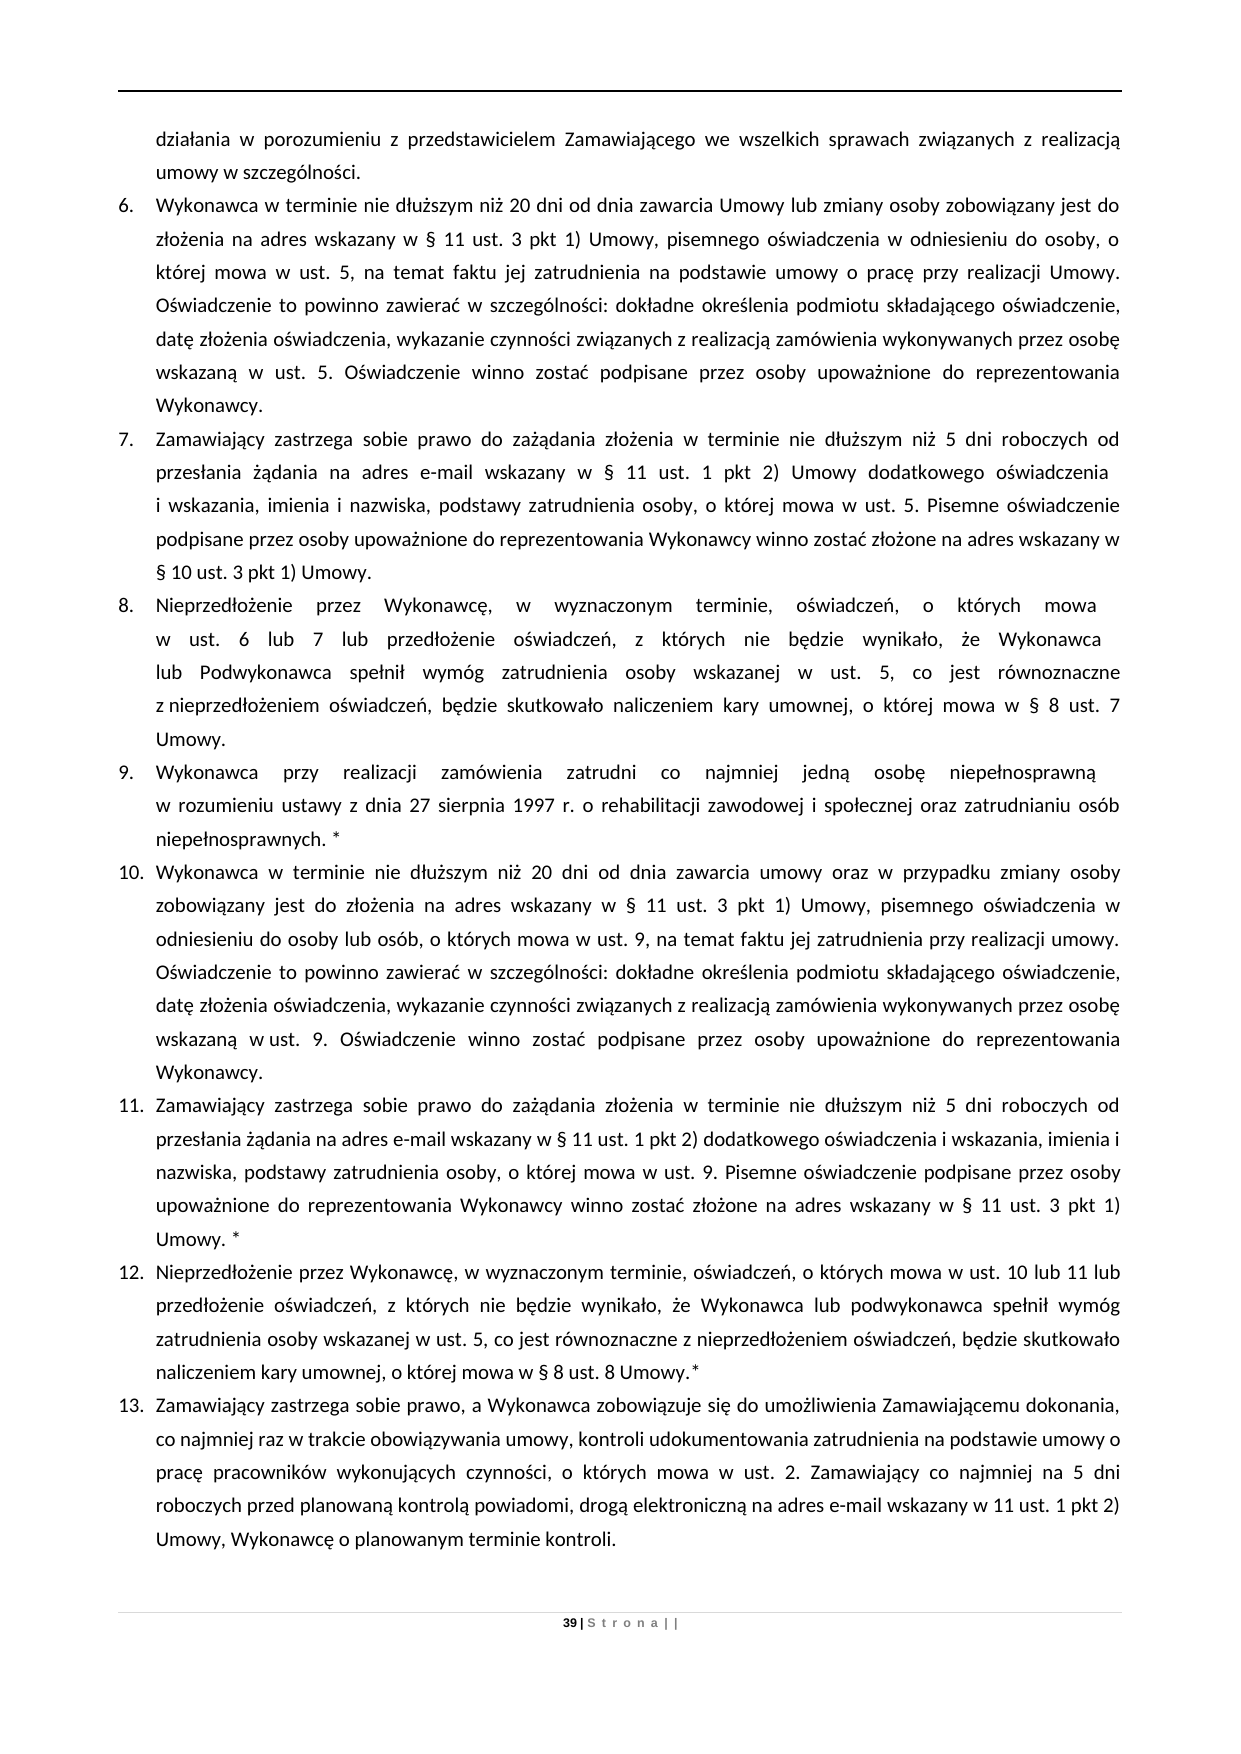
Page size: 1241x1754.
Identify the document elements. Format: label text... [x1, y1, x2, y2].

list Nieprzedłożenie przez Wykonawcę, w wyznaczonym terminie, oświadczeń, o których mowa w ust. 6 lub 7 lub przedłożenie oświadczeń, z których nie będzie wynikało, że Wykonawca lub Podwykonawca spełnił wymóg zatrudnienia osoby wskazanej w ust. 5, co jest równoznaczne z nieprzedłożeniem oświadczeń, będzie skutkowało naliczeniem kary umownej, o której mowa w § 8 ust. 7 Umowy. [118, 585, 1122, 751]
list Nieprzedłożenie przez Wykonawcę, w wyznaczonym terminie, oświadczeń, o których mowa w ust. 10 lub 11 lub przedłożenie oświadczeń, z których nie będzie wynikało, że Wykonawca lub podwykonawca spełnił wymóg zatrudnienia osoby wskazanej w ust. 5, co jest równoznaczne z nieprzedłożeniem oświadczeń, będzie skutkowało naliczeniem kary umownej, o której mowa w § 8 ust. 8 Umowy.* [118, 1251, 1122, 1385]
list Zamawiający zastrzega sobie prawo, a Wykonawca zobowiązuje się do umożliwienia Zamawiającemu dokonania, co najmniej raz w trakcie obowiązywania umowy, kontroli udokumentowania zatrudnienia na podstawie umowy o pracę pracowników wykonujących czynności, o których mowa w ust. 2. Zamawiający co najmniej na 5 dni roboczych przed planowaną kontrolą powiadomi, drogą elektroniczną na adres e-mail wskazany w 11 ust. 1 pkt 2) Umowy, Wykonawcę o planowanym terminie kontroli. [118, 1385, 1122, 1551]
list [118, 118, 1122, 185]
list Zamawiający zastrzega sobie prawo do zażądania złożenia w terminie nie dłuższym niż 5 dni roboczych od przesłania żądania na adres e-mail wskazany w § 11 ust. 1 pkt 2) dodatkowego oświadczenia i wskazania, imienia i nazwiska, podstawy zatrudnienia osoby, o której mowa w ust. 9. Pisemne oświadczenie podpisane przez osoby upoważnione do reprezentowania Wykonawcy winno zostać złożone na adres wskazany w § 11 ust. 3 pkt 1) Umowy. * [118, 1085, 1122, 1251]
list Wykonawca w terminie nie dłuższym niż 20 dni od dnia zawarcia umowy oraz w przypadku zmiany osoby zobowiązany jest do złożenia na adres wskazany w § 11 ust. 3 pkt 1) Umowy, pisemnego oświadczenia w odniesieniu do osoby lub osób, o których mowa w ust. 9, na temat faktu jej zatrudnienia przy realizacji umowy. Oświadczenie to powinno zawierać w szczególności: dokładne określenia podmiotu składającego oświadczenie, datę złożenia oświadczenia, wykazanie czynności związanych z realizacją zamówienia wykonywanych przez osobę wskazaną w ust. 9. Oświadczenie winno zostać podpisane przez osoby upoważnione do reprezentowania Wykonawcy. [118, 851, 1122, 1085]
list Wykonawca przy realizacji zamówienia zatrudni co najmniej jedną osobę niepełnosprawną w rozumieniu ustawy z dnia 27 sierpnia 1997 r. o rehabilitacji zawodowej i społecznej oraz zatrudnianiu osób niepełnosprawnych. * [118, 751, 1122, 851]
list Wykonawca w terminie nie dłuższym niż 20 dni od dnia zawarcia Umowy lub zmiany osoby zobowiązany jest do złożenia na adres wskazany w § 11 ust. 3 pkt 1) Umowy, pisemnego oświadczenia w odniesieniu do osoby, o której mowa w ust. 5, na temat faktu jej zatrudnienia na podstawie umowy o pracę przy realizacji Umowy. Oświadczenie to powinno zawierać w szczególności: dokładne określenia podmiotu składającego oświadczenie, datę złożenia oświadczenia, wykazanie czynności związanych z realizacją zamówienia wykonywanych przez osobę wskazaną w ust. 5. Oświadczenie winno zostać podpisane przez osoby upoważnione do reprezentowania Wykonawcy. [118, 185, 1122, 418]
list Zamawiający zastrzega sobie prawo do zażądania złożenia w terminie nie dłuższym niż 5 dni roboczych od przesłania żądania na adres e-mail wskazany w § 11 ust. 1 pkt 2) Umowy dodatkowego oświadczenia i wskazania, imienia i nazwiska, podstawy zatrudnienia osoby, o której mowa w ust. 5. Pisemne oświadczenie podpisane przez osoby upoważnione do reprezentowania Wykonawcy winno zostać złożone na adres wskazany w § 10 ust. 3 pkt 1) Umowy. [118, 418, 1122, 585]
